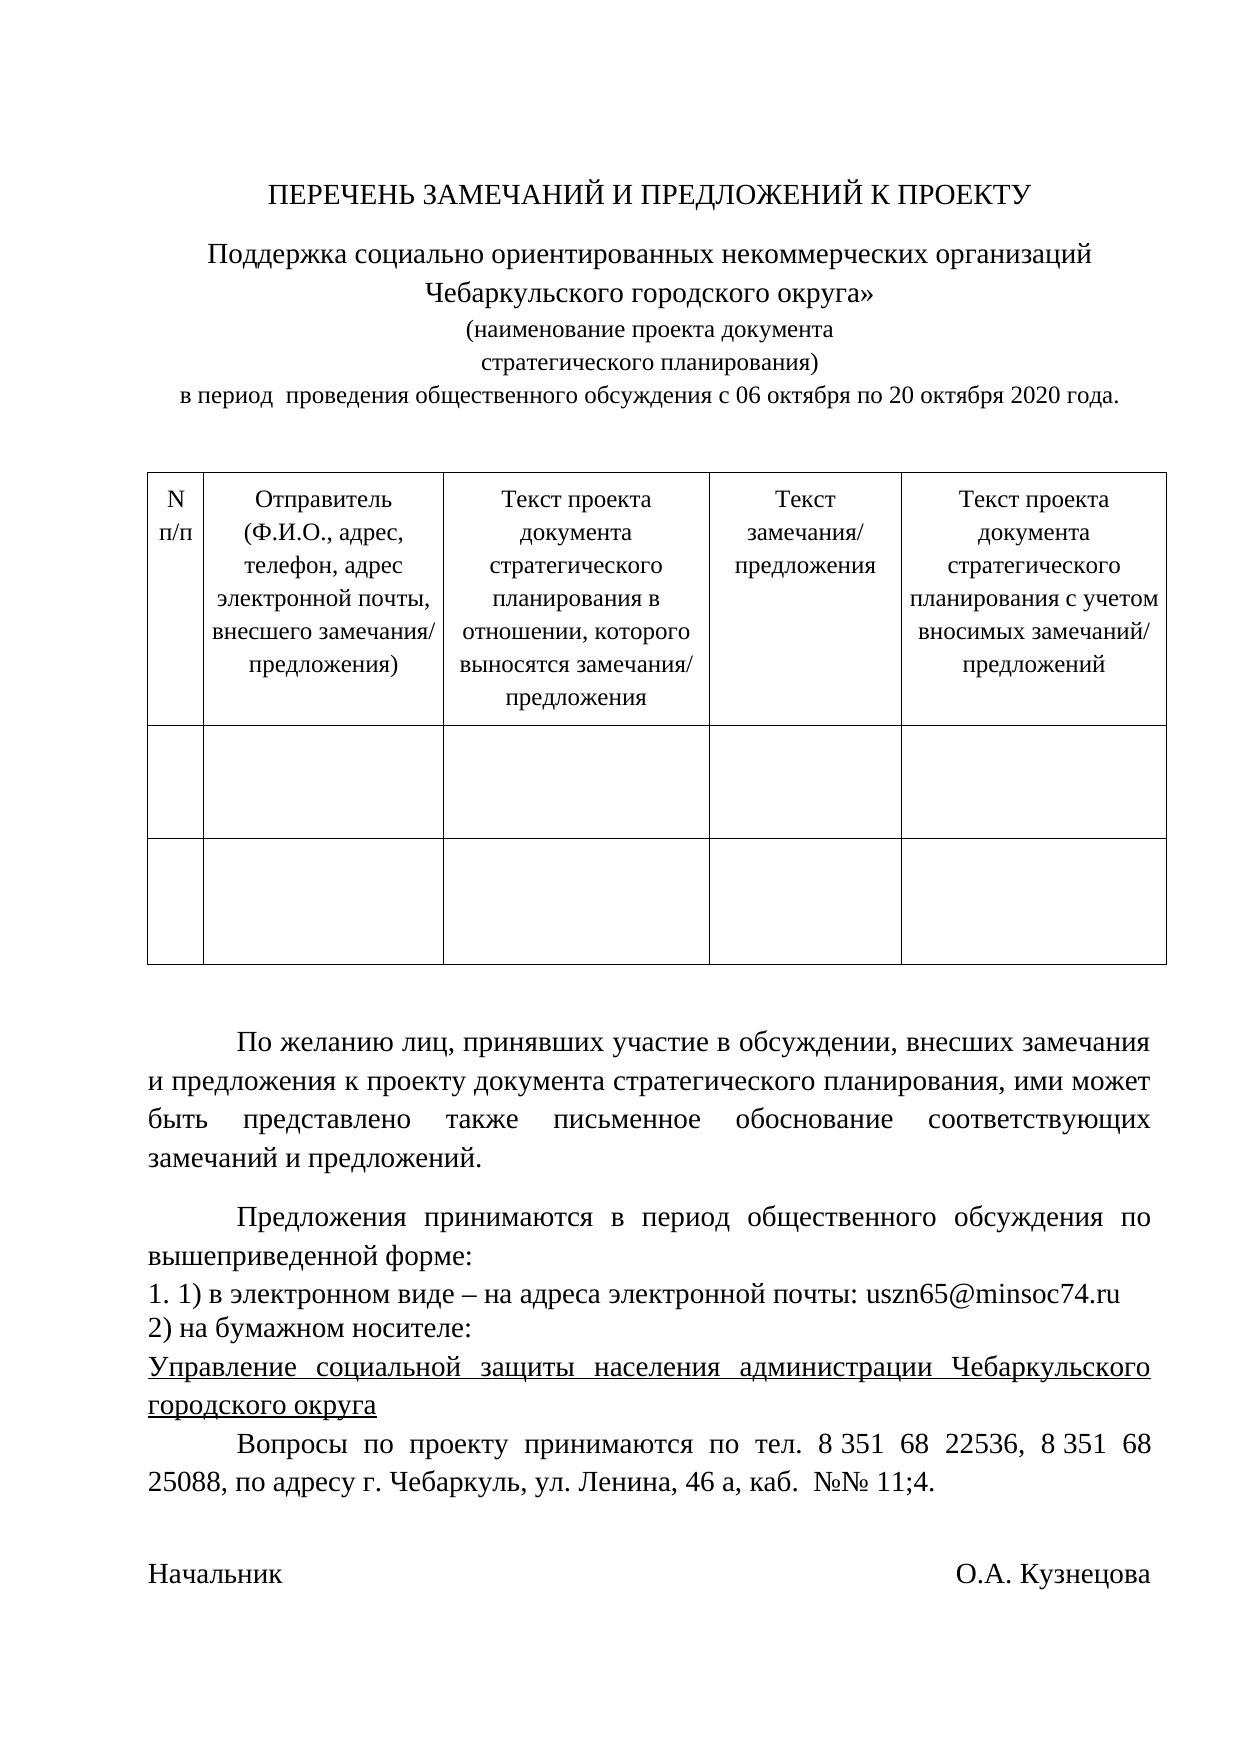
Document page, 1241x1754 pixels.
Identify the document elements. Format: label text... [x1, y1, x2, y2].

table_cell [902, 726, 1166, 838]
text По желанию лиц, принявших участие в обсуждении, внесших замечания и предложения к проекту документа стратегического планирования, ими может быть представлено также письменное обоснование соответствующих замечаний и предложений. [148, 1024, 1152, 1174]
text Вопросы по проекту принимаются по тел. 8 351 68 22536, 8 351 68 25088, по адресу г. Чебаркуль, ул. Ленина, 46 а, каб. №№ 11;4. [148, 1426, 1152, 1498]
text (наименование проекта документа [148, 314, 1152, 342]
table_cell [444, 839, 709, 964]
table_cell [710, 726, 901, 838]
table_header Текст проекта документа стратегического планирования в отношении, которого выносятся замечания/ предложения [444, 473, 709, 725]
table_cell [204, 726, 443, 838]
table_header Отправитель (Ф.И.О., адрес, телефон, адрес электронной почты, внесшего замечания/ предложения) [204, 473, 443, 725]
text Предложения принимаются в период общественного обсуждения по вышеприведенной форме: [148, 1199, 1152, 1272]
table_header Текст замечания/ предложения [710, 473, 901, 725]
table_cell [902, 839, 1166, 964]
table_cell [148, 726, 203, 838]
table_cell [444, 726, 709, 838]
table_header Текст проекта документа стратегического планирования с учетом вносимых замечаний/ предложений [902, 473, 1166, 725]
text стратегического планирования) [148, 347, 1152, 375]
text Поддержка социально ориентированных некоммерческих организаций Чебаркульского городского округа» [148, 237, 1152, 309]
text ПЕРЕЧЕНЬ ЗАМЕЧАНИЙ И ПРЕДЛОЖЕНИЙ К ПРОЕКТУ [148, 177, 1152, 211]
table_cell [710, 839, 901, 964]
table_cell [204, 839, 443, 964]
table_cell [148, 839, 203, 964]
list Управление социальной защиты населения администрации Чебаркульского городского округа [148, 1349, 1152, 1421]
text в период проведения общественного обсуждения с 06 октября по 20 октября 2020 года. [148, 380, 1152, 408]
text Начальник О.А. Кузнецова [148, 1556, 1152, 1589]
list 1) в электронном виде – на адреса электронной почты: uszn65@minsoc74.ru [148, 1277, 1152, 1310]
table_header N п/п [148, 473, 203, 725]
list 2) на бумажном носителе: [148, 1310, 1152, 1344]
